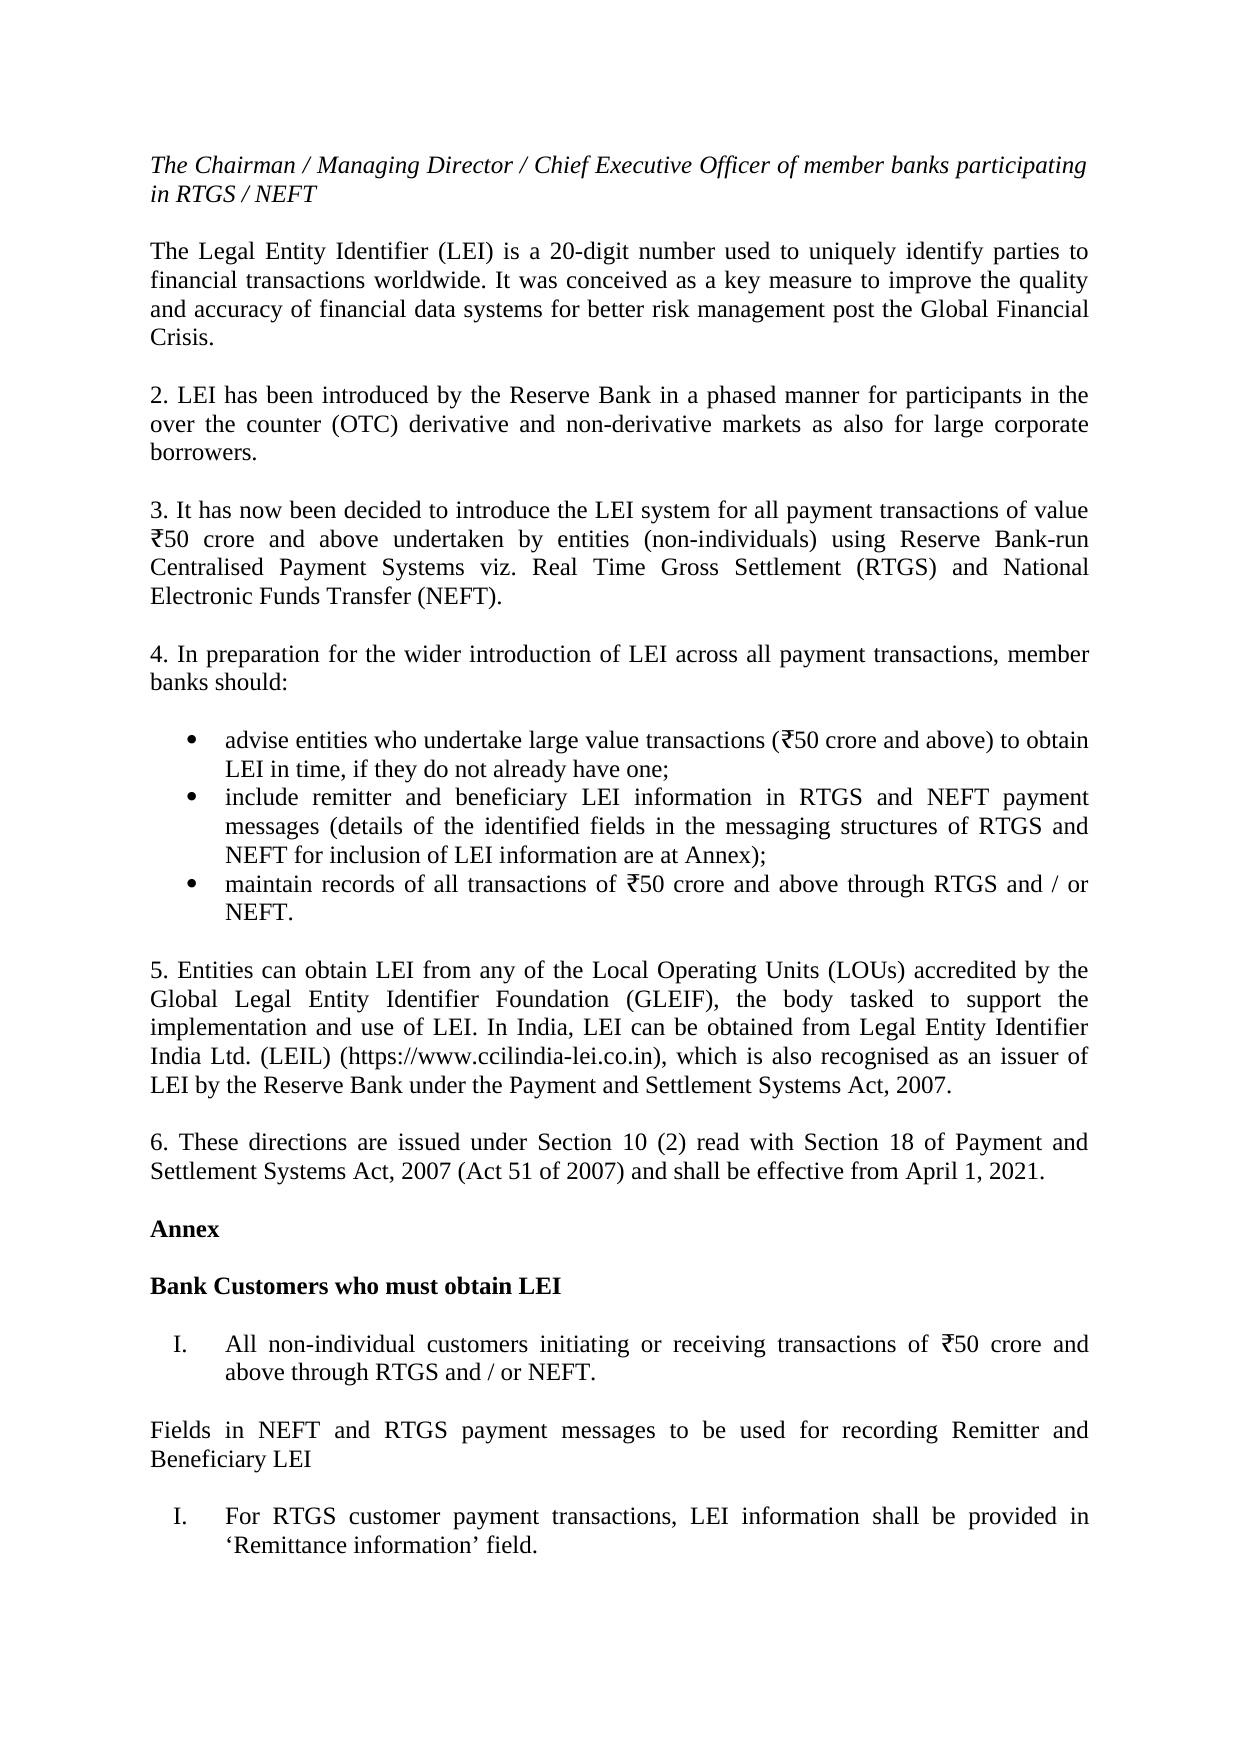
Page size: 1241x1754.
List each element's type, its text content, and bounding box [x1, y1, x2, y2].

text Fields in NEFT and RTGS payment messages to be used for recording Remitter and Beneficiary LEI [150, 1415, 1090, 1472]
text 6. These directions are issued under Section 10 (2) read with Section 18 of Payment and Settlement Systems Act, 2007 (Act 51 of 2007) and shall be effective from April 1, 2021. [150, 1127, 1090, 1185]
text Annex [150, 1214, 1090, 1242]
text Bank Customers who must obtain LEI [150, 1271, 1090, 1300]
text 4. In preparation for the wider introduction of LEI across all payment transactions, member banks should: [150, 639, 1090, 696]
text 5. Entities can obtain LEI from any of the Local Operating Units (LOUs) accredited by the Global Legal Entity Identifier Foundation (GLEIF), the body tasked to support the implementation and use of LEI. In India, LEI can be obtained from Legal Entity Identifier India Ltd. (LEIL) (https://www.ccilindia-lei.co.in), which is also recognised as an issuer of LEI by the Reserve Bank under the Payment and Settlement Systems Act, 2007. [150, 955, 1090, 1099]
list advise entities who undertake large value transactions (₹50 crore and above) to obtain LEI in time, if they do not already have one; [187, 725, 1090, 782]
text The Legal Entity Identifier (LEI) is a 20-digit number used to uniquely identify parties to financial transactions worldwide. It was conceived as a key measure to improve the quality and accuracy of financial data systems for better risk management post the Global Financial Crisis. [150, 236, 1090, 351]
list maintain records of all transactions of ₹50 crore and above through RTGS and / or NEFT. [187, 869, 1090, 926]
text The Chairman / Managing Director / Chief Executive Officer of member banks participating in RTGS / NEFT [150, 150, 1090, 207]
text 3. It has now been decided to introduce the LEI system for all payment transactions of value ₹50 crore and above undertaken by entities (non-individuals) using Reserve Bank-run Centralised Payment Systems viz. Real Time Gross Settlement (RTGS) and National Electronic Funds Transfer (NEFT). [150, 495, 1090, 610]
list include remitter and beneficiary LEI information in RTGS and NEFT payment messages (details of the identified fields in the messaging structures of RTGS and NEFT for inclusion of LEI information are at Annex); [187, 782, 1090, 869]
text 2. LEI has been introduced by the Reserve Bank in a phased manner for participants in the over the counter (OTC) derivative and non-derivative markets as also for large corporate borrowers. [150, 380, 1090, 466]
list All non-individual customers initiating or receiving transactions of ₹50 crore and above through RTGS and / or NEFT. [187, 1329, 1090, 1386]
list For RTGS customer payment transactions, LEI information shall be provided in ‘Remittance information’ field. [187, 1501, 1090, 1559]
